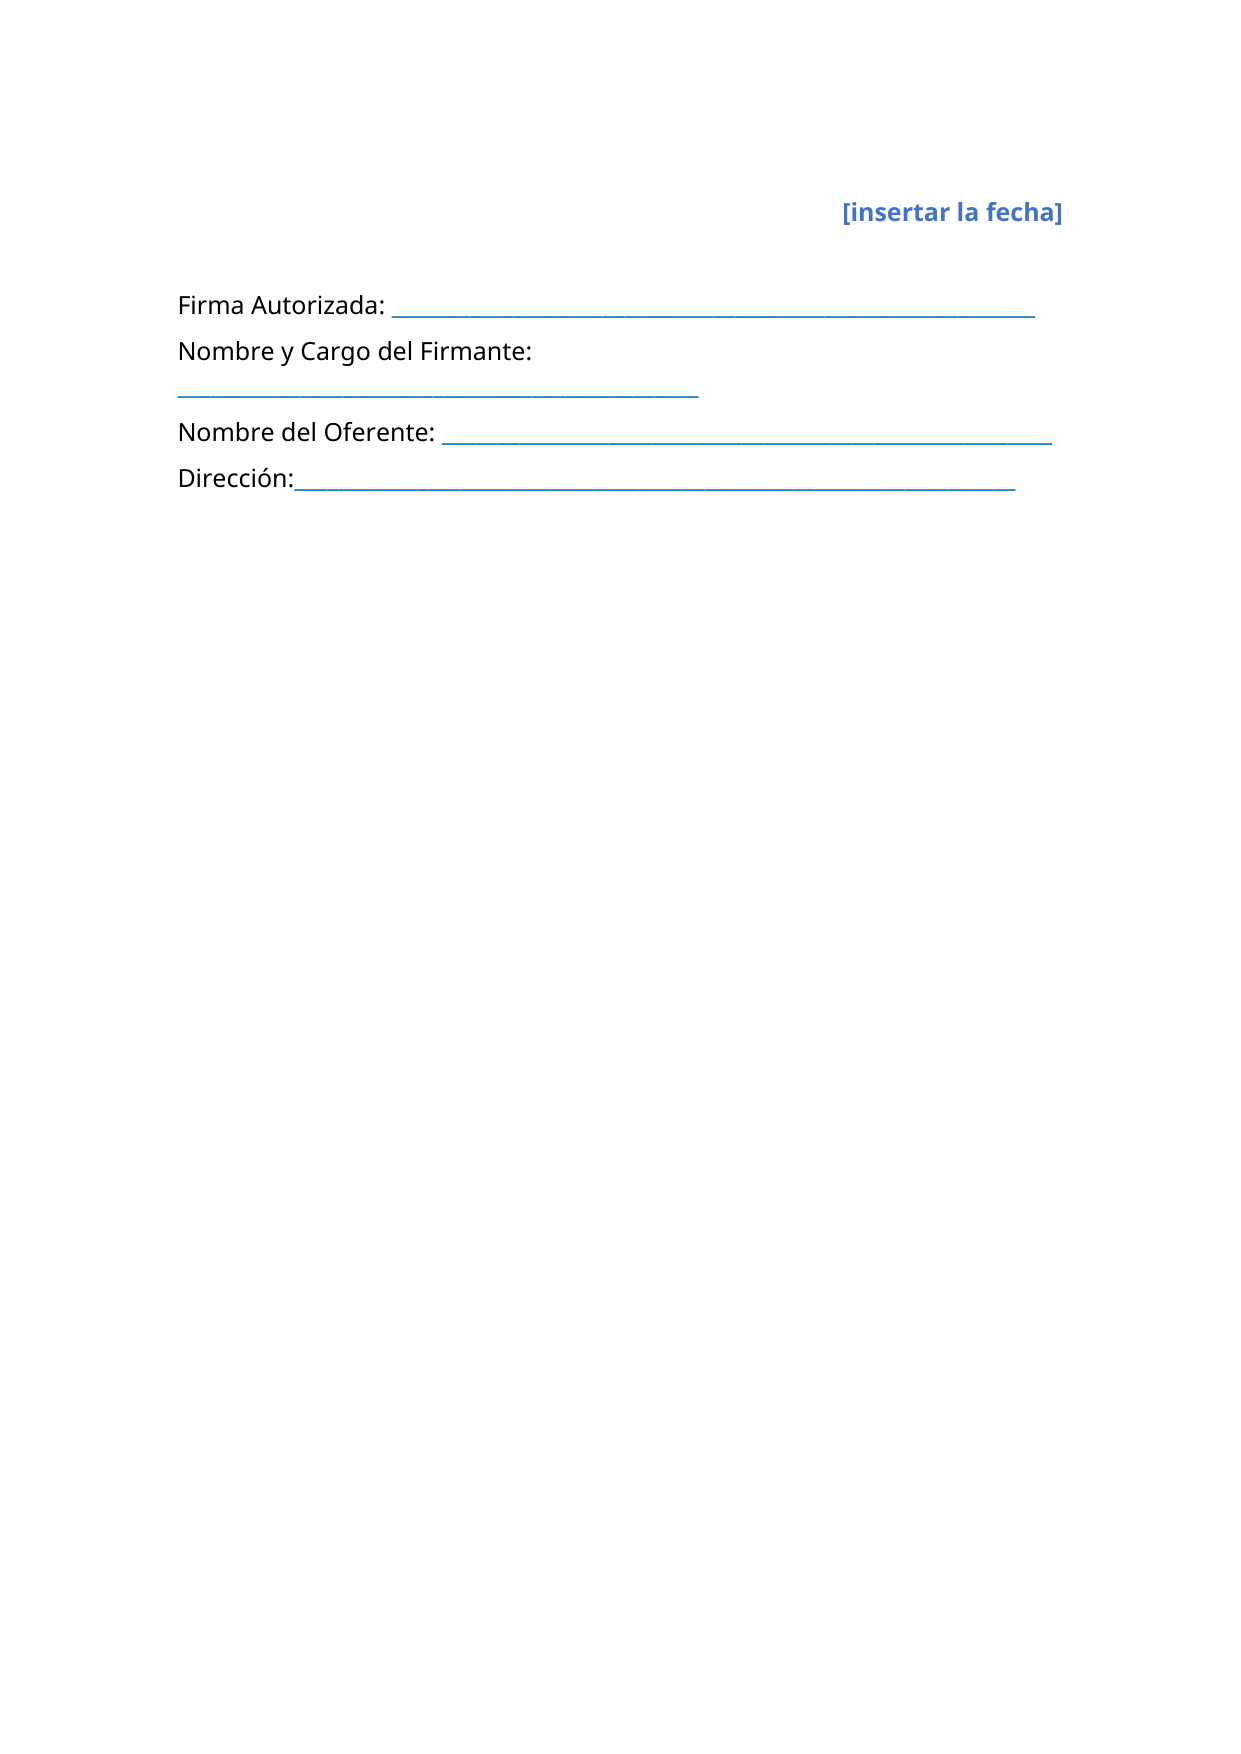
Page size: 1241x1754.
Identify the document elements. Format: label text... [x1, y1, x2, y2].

text Nombre y Cargo del Firmante: _______________________________________________ [177, 334, 1063, 402]
text Nombre del Oferente: _______________________________________________________ [177, 414, 1063, 448]
text Dirección:_________________________________________________________________ [177, 461, 1048, 495]
text [insertar la fecha] [177, 194, 1063, 228]
text Firma Autorizada: __________________________________________________________ [177, 287, 1063, 321]
